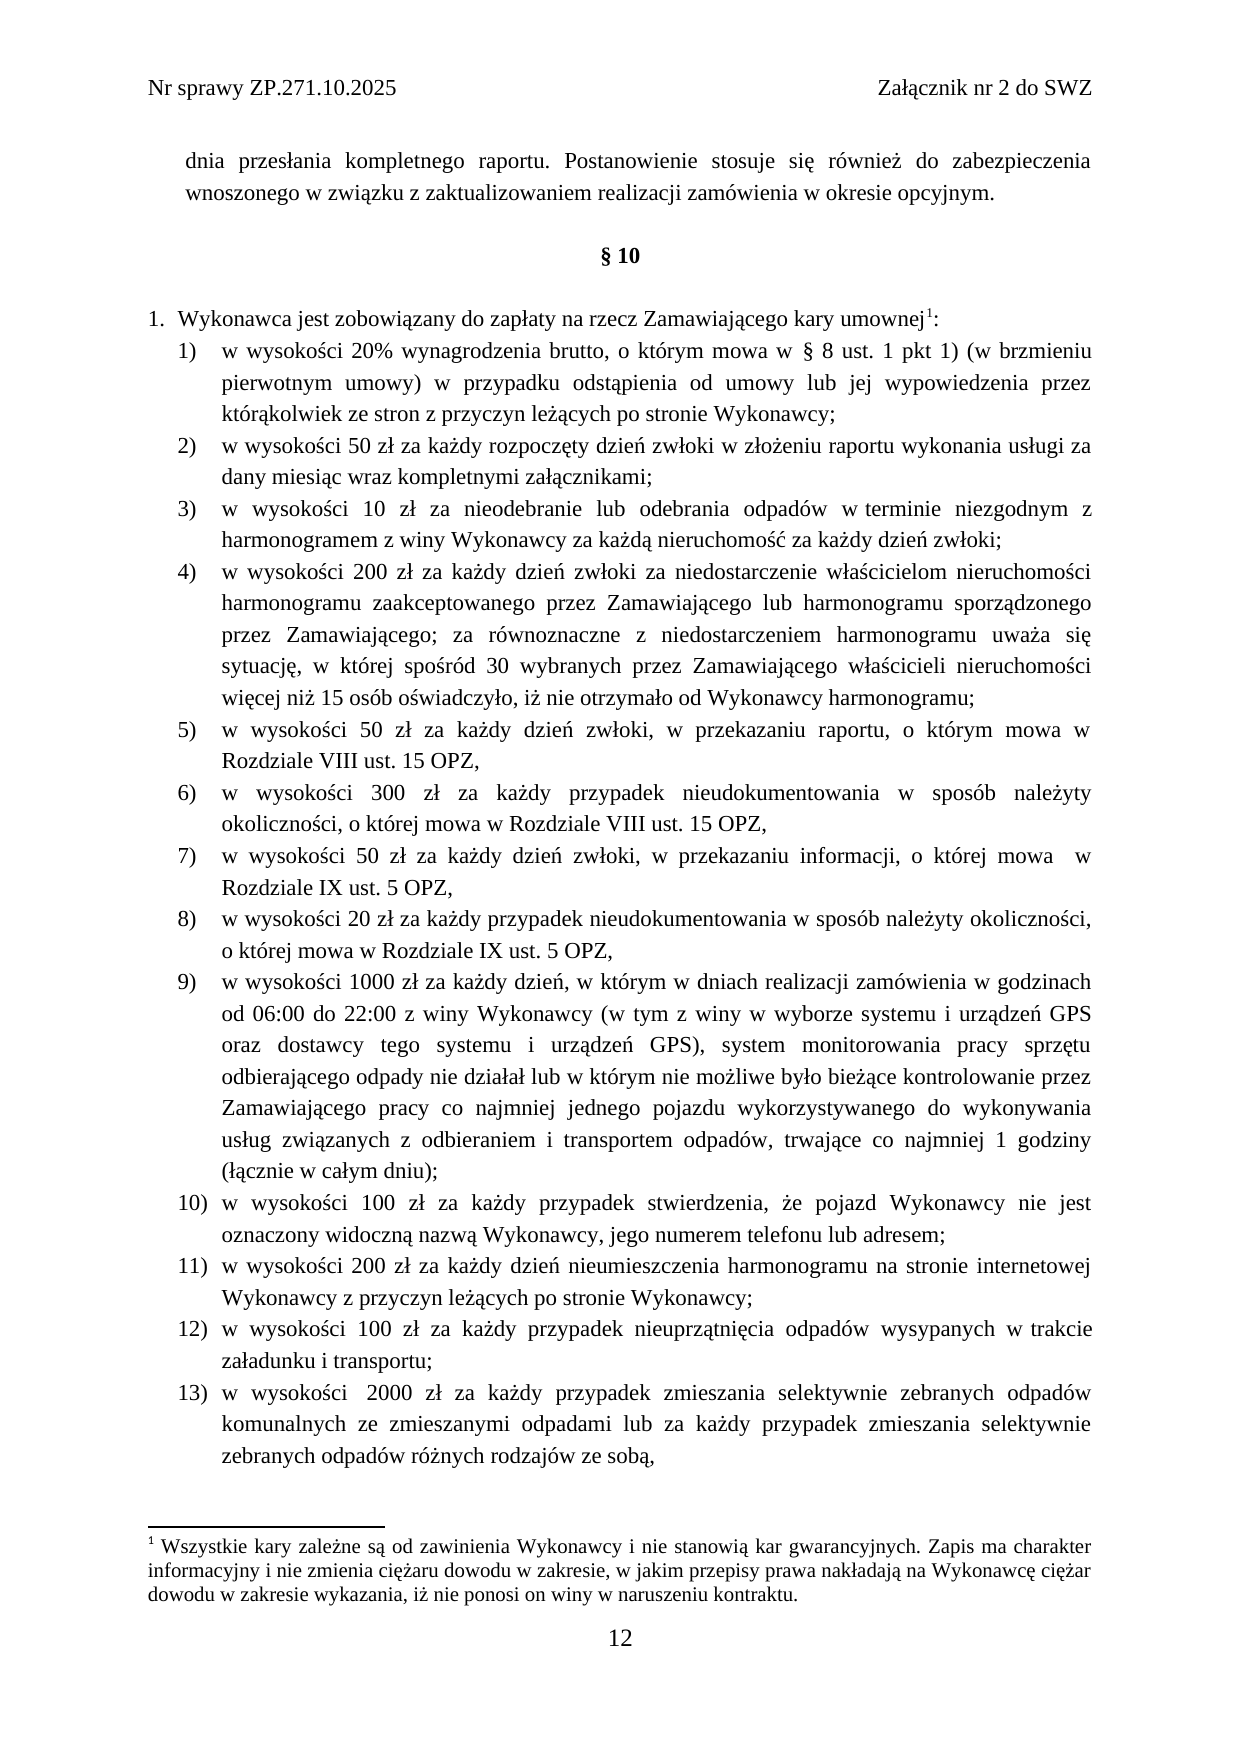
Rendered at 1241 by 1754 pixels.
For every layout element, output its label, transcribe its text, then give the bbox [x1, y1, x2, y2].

list w wysokości 50 zł za każdy dzień zwłoki, w przekazaniu raportu, o którym mowa w Rozdziale VIII ust. 15 OPZ, [177, 716, 1093, 774]
list w wysokości 50 zł za każdy dzień zwłoki, w przekazaniu informacji, o której mowa w Rozdziale IX ust. 5 OPZ, [177, 842, 1093, 900]
list Wykonawca jest zobowiązany do zapłaty na rzecz Zamawiającego kary umownej: [148, 305, 1093, 332]
list w wysokości 20 zł za każdy przypadek nieudokumentowania w sposób należyty okoliczności, o której mowa w Rozdziale IX ust. 5 OPZ, [177, 905, 1093, 963]
list w wysokości 300 zł za każdy przypadek nieudokumentowania w sposób należyty okoliczności, o której mowa w Rozdziale VIII ust. 15 OPZ, [177, 779, 1093, 837]
list w wysokości 50 zł za każdy rozpoczęty dzień zwłoki w złożeniu raportu wykonania usługi za dany miesiąc wraz kompletnymi załącznikami; [177, 432, 1093, 489]
list w wysokości 1000 zł za każdy dzień, w którym w dniach realizacji zamówienia w godzinach od 06:00 do 22:00 z winy Wykonawcy (w tym z winy w wyborze systemu i urządzeń GPS oraz dostawcy tego systemu i urządzeń GPS), system monitorowania pracy sprzętu odbierającego odpady nie działał lub w którym nie możliwe było bieżące kontrolowanie przez Zamawiającego pracy co najmniej jednego pojazdu wykorzystywanego do wykonywania usług związanych z odbieraniem i transportem odpadów, trwające co najmniej 1 godziny (łącznie w całym dniu); [177, 968, 1093, 1184]
list w wysokości 200 zł za każdy dzień nieumieszczenia harmonogramu na stronie internetowej Wykonawcy z przyczyn leżących po stronie Wykonawcy; [177, 1252, 1093, 1310]
list w wysokości 100 zł za każdy przypadek stwierdzenia, że pojazd Wykonawcy nie jest oznaczony widoczną nazwą Wykonawcy, jego numerem telefonu lub adresem; [177, 1189, 1093, 1247]
list w wysokości 100 zł za każdy przypadek nieuprzątnięcia odpadów wysypanych w trakcie załadunku i transportu; [177, 1315, 1093, 1373]
list w wysokości 200 zł za każdy dzień zwłoki za niedostarczenie właścicielom nieruchomości harmonogramu zaakceptowanego przez Zamawiającego lub harmonogramu sporządzonego przez Zamawiającego; za równoznaczne z niedostarczeniem harmonogramu uważa się sytuację, w której spośród 30 wybranych przez Zamawiającego właścicieli nieruchomości więcej niż 15 osób oświadczyło, iż nie otrzymało od Wykonawcy harmonogramu; [177, 558, 1093, 711]
list w wysokości 20% wynagrodzenia brutto, o którym mowa w § 8 ust. 1 pkt 1) (w brzmieniu pierwotnym umowy) w przypadku odstąpienia od umowy lub jej wypowiedzenia przez którąkolwiek ze stron z przyczyn leżących po stronie Wykonawcy; [177, 337, 1093, 426]
list w wysokości 10 zł za nieodebranie lub odebrania odpadów w terminie niezgodnym z harmonogramem z winy Wykonawcy za każdą nieruchomość za każdy dzień zwłoki; [177, 495, 1093, 553]
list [148, 148, 1093, 206]
list w wysokości 2000 zł za każdy przypadek zmieszania selektywnie zebranych odpadów komunalnych ze zmieszanymi odpadami lub za każdy przypadek zmieszania selektywnie zebranych odpadów różnych rodzajów ze sobą, [177, 1378, 1093, 1468]
text § 10 [148, 242, 1093, 269]
